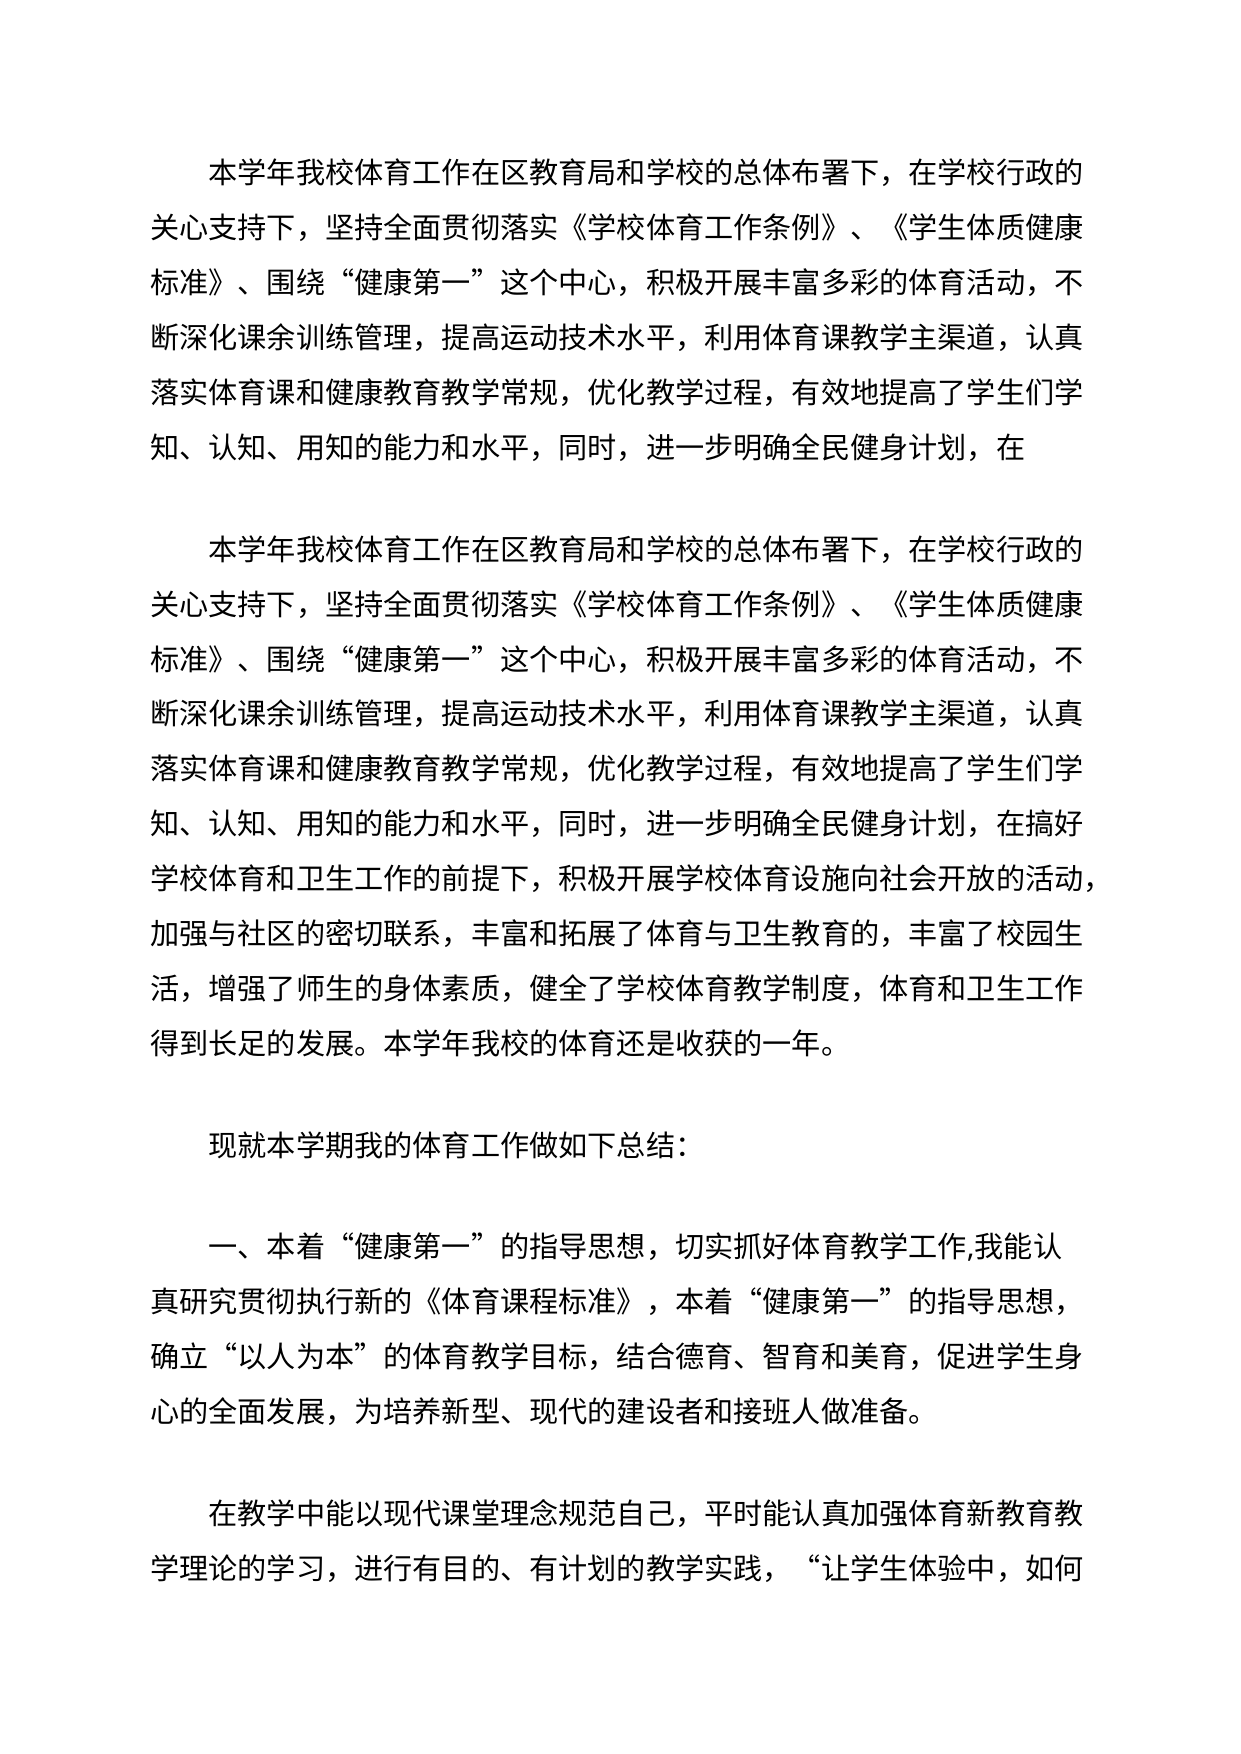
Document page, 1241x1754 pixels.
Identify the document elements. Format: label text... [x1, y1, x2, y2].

text 本学年我校体育工作在区教育局和学校的总体布署下，在学校行政的关心支持下，坚持全面贯彻落实《学校体育工作条例》、《学生体质健康标准》、围绕“健康第一”这个中心，积极开展丰富多彩的体育活动，不断深化课余训练管理，提高运动技术水平，利用体育课教学主渠道，认真落实体育课和健康教育教学常规，优化教学过程，有效地提高了学生们学知、认知、用知的能力和水平，同时，进一步明确全民健身计划，在搞好学校体育和卫生工作的前提下，积极开展学校体育设施向社会开放的活动，加强与社区的密切联系，丰富和拓展了体育与卫生教育的，丰富了校园生活，增强了师生的身体素质，健全了学校体育教学制度，体育和卫生工作得到长足的发展。本学年我校的体育还是收获的一年。 [150, 526, 1090, 1063]
text 现就本学期我的体育工作做如下总结： [150, 1122, 1090, 1164]
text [150, 1490, 1090, 1588]
text 本学年我校体育工作在区教育局和学校的总体布署下，在学校行政的关心支持下，坚持全面贯彻落实《学校体育工作条例》、《学生体质健康标准》、围绕“健康第一”这个中心，积极开展丰富多彩的体育活动，不断深化课余训练管理，提高运动技术水平，利用体育课教学主渠道，认真落实体育课和健康教育教学常规，优化教学过程，有效地提高了学生们学知、认知、用知的能力和水平，同时，进一步明确全民健身计划，在 [150, 150, 1090, 467]
text 一、本着“健康第一”的指导思想，切实抓好体育教学工作,我能认真研究贯彻执行新的《体育课程标准》，本着“健康第一”的指导思想，确立“以人为本”的体育教学目标，结合德育、智育和美育，促进学生身心的全面发展，为培养新型、现代的建设者和接班人做准备。 [150, 1224, 1090, 1431]
